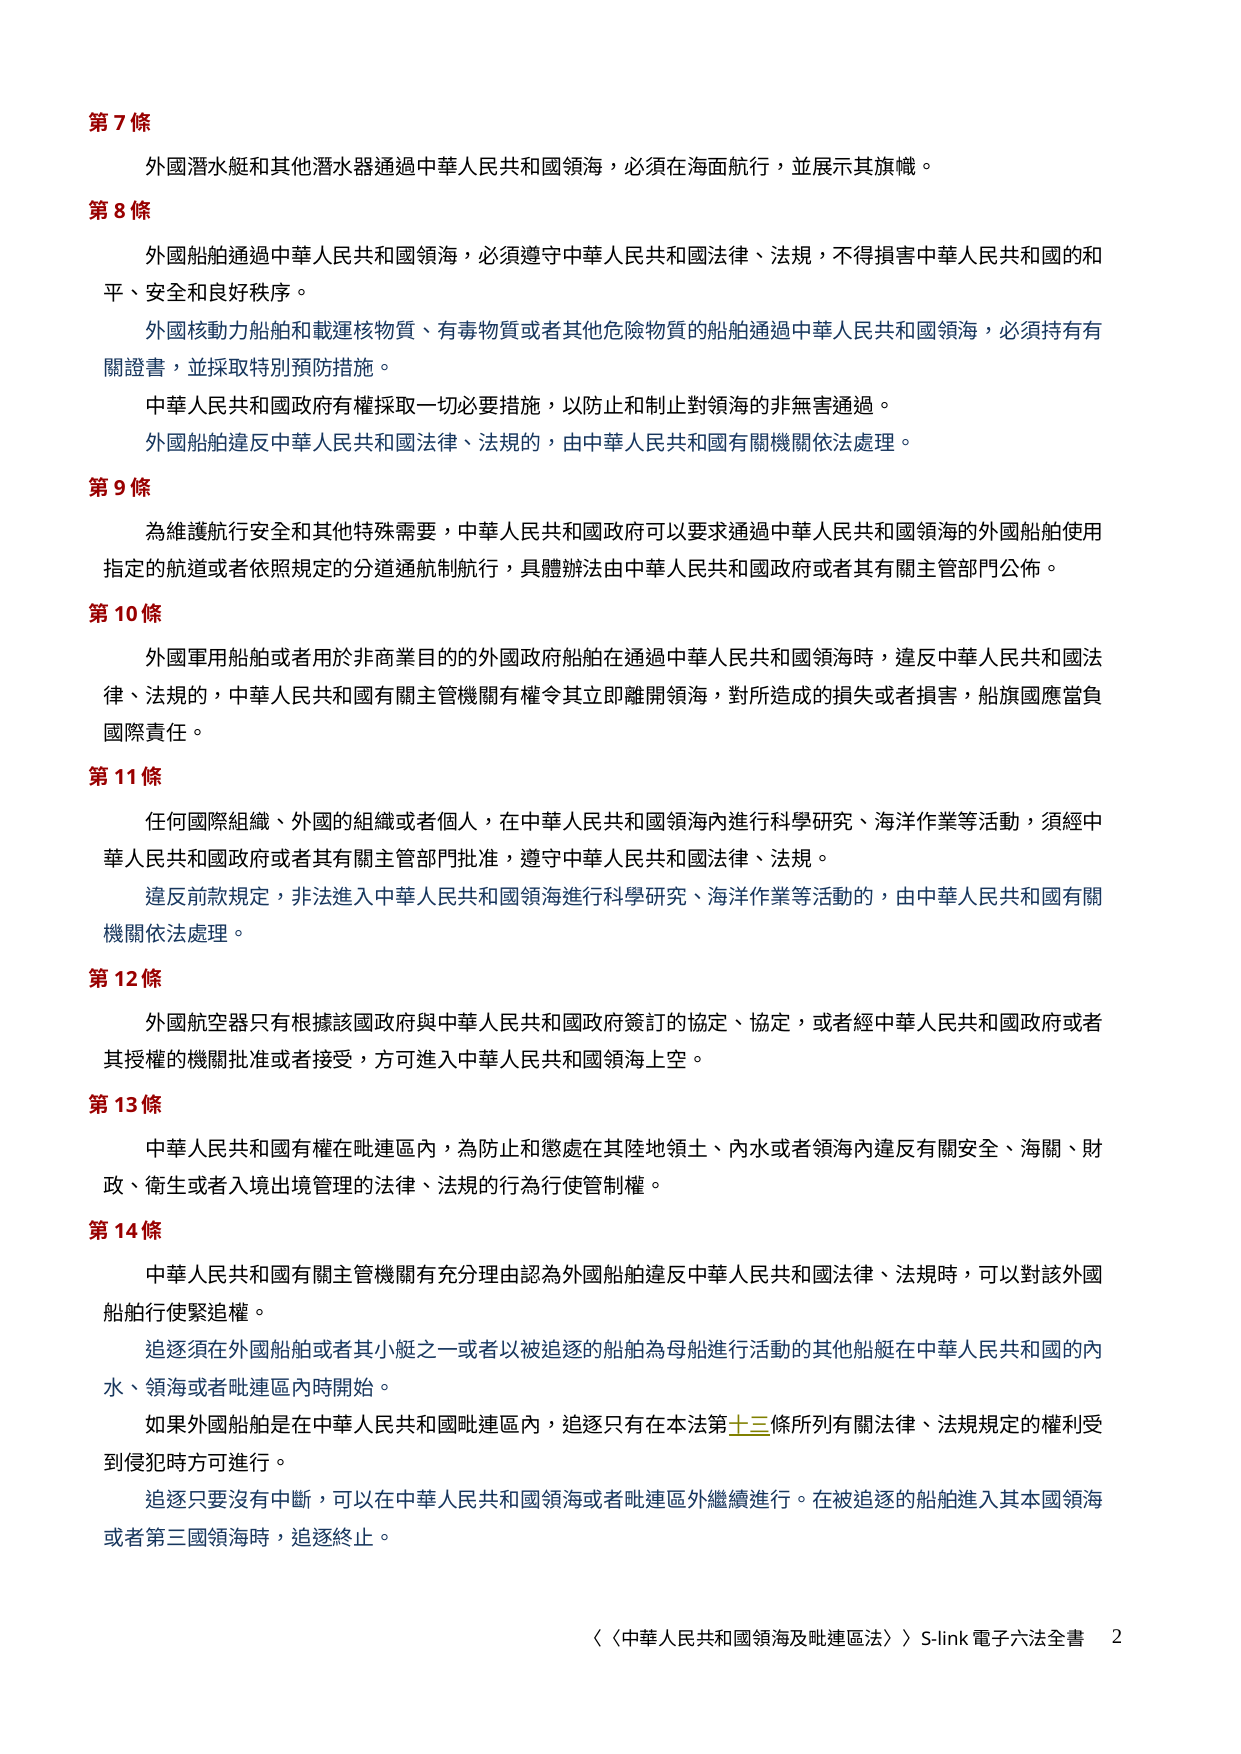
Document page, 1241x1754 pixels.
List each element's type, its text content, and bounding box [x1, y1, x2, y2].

subtitle 第12條 [89, 962, 1122, 992]
text 外國軍用船舶或者用於非商業目的的外國政府船舶在通過中華人民共和國領海時，違反中華人民共和國法律、法規的，中華人民共和國有關主管機關有權令其立即離開領海，對所造成的損失或者損害，船旗國應當負國際責任。 [103, 638, 1122, 750]
subtitle 第10條 [89, 597, 1122, 627]
text 外國船舶違反中華人民共和國法律、法規的，由中華人民共和國有關機關依法處理。 [103, 423, 1122, 460]
text 外國潛水艇和其他潛水器通過中華人民共和國領海，必須在海面航行，並展示其旗幟。 [103, 147, 1122, 184]
subtitle 第11條 [89, 761, 1122, 791]
text 追逐只要沒有中斷，可以在中華人民共和國領海或者毗連區外繼續進行。在被追逐的船舶進入其本國領海或者第三國領海時，追逐終止。 [103, 1480, 1122, 1555]
subtitle 第14條 [89, 1214, 1122, 1244]
text 中華人民共和國有權在毗連區內，為防止和懲處在其陸地領土、內水或者領海內違反有關安全、海關、財政、衛生或者入境出境管理的法律、法規的行為行使管制權。 [103, 1129, 1122, 1204]
text 違反前款規定，非法進入中華人民共和國領海進行科學研究、海洋作業等活動的，由中華人民共和國有關機關依法處理。 [103, 876, 1122, 951]
text 如果外國船舶是在中華人民共和國毗連區內，追逐只有在本法第十三條所列有關法律、法規規定的權利受到侵犯時方可進行。 [103, 1405, 1122, 1480]
text 為維護航行安全和其他特殊需要，中華人民共和國政府可以要求通過中華人民共和國領海的外國船舶使用指定的航道或者依照規定的分道通航制航行，具體辦法由中華人民共和國政府或者其有關主管部門公佈。 [103, 512, 1122, 587]
subtitle 第13條 [89, 1088, 1122, 1118]
text 中華人民共和國政府有權採取一切必要措施，以防止和制止對領海的非無害通過。 [103, 385, 1122, 423]
text 任何國際組織、外國的組織或者個人，在中華人民共和國領海內進行科學研究、海洋作業等活動，須經中華人民共和國政府或者其有關主管部門批准，遵守中華人民共和國法律、法規。 [103, 801, 1122, 876]
subtitle 第9條 [89, 471, 1122, 501]
text 中華人民共和國有關主管機關有充分理由認為外國船舶違反中華人民共和國法律、法規時，可以對該外國船舶行使緊追權。 [103, 1255, 1122, 1330]
subtitle 第7條 [89, 106, 1122, 136]
subtitle 第8條 [89, 195, 1122, 225]
text 外國航空器只有根據該國政府與中華人民共和國政府簽訂的協定、協定，或者經中華人民共和國政府或者其授權的機關批准或者接受，方可進入中華人民共和國領海上空。 [103, 1002, 1122, 1077]
text 外國船舶通過中華人民共和國領海，必須遵守中華人民共和國法律、法規，不得損害中華人民共和國的和平、安全和良好秩序。 [103, 235, 1122, 310]
text 追逐須在外國船舶或者其小艇之一或者以被追逐的船舶為母船進行活動的其他船艇在中華人民共和國的內水、領海或者毗連區內時開始。 [103, 1330, 1122, 1405]
text 外國核動力船舶和載運核物質、有毒物質或者其他危險物質的船舶通過中華人民共和國領海，必須持有有關證書，並採取特別預防措施。 [103, 310, 1122, 385]
